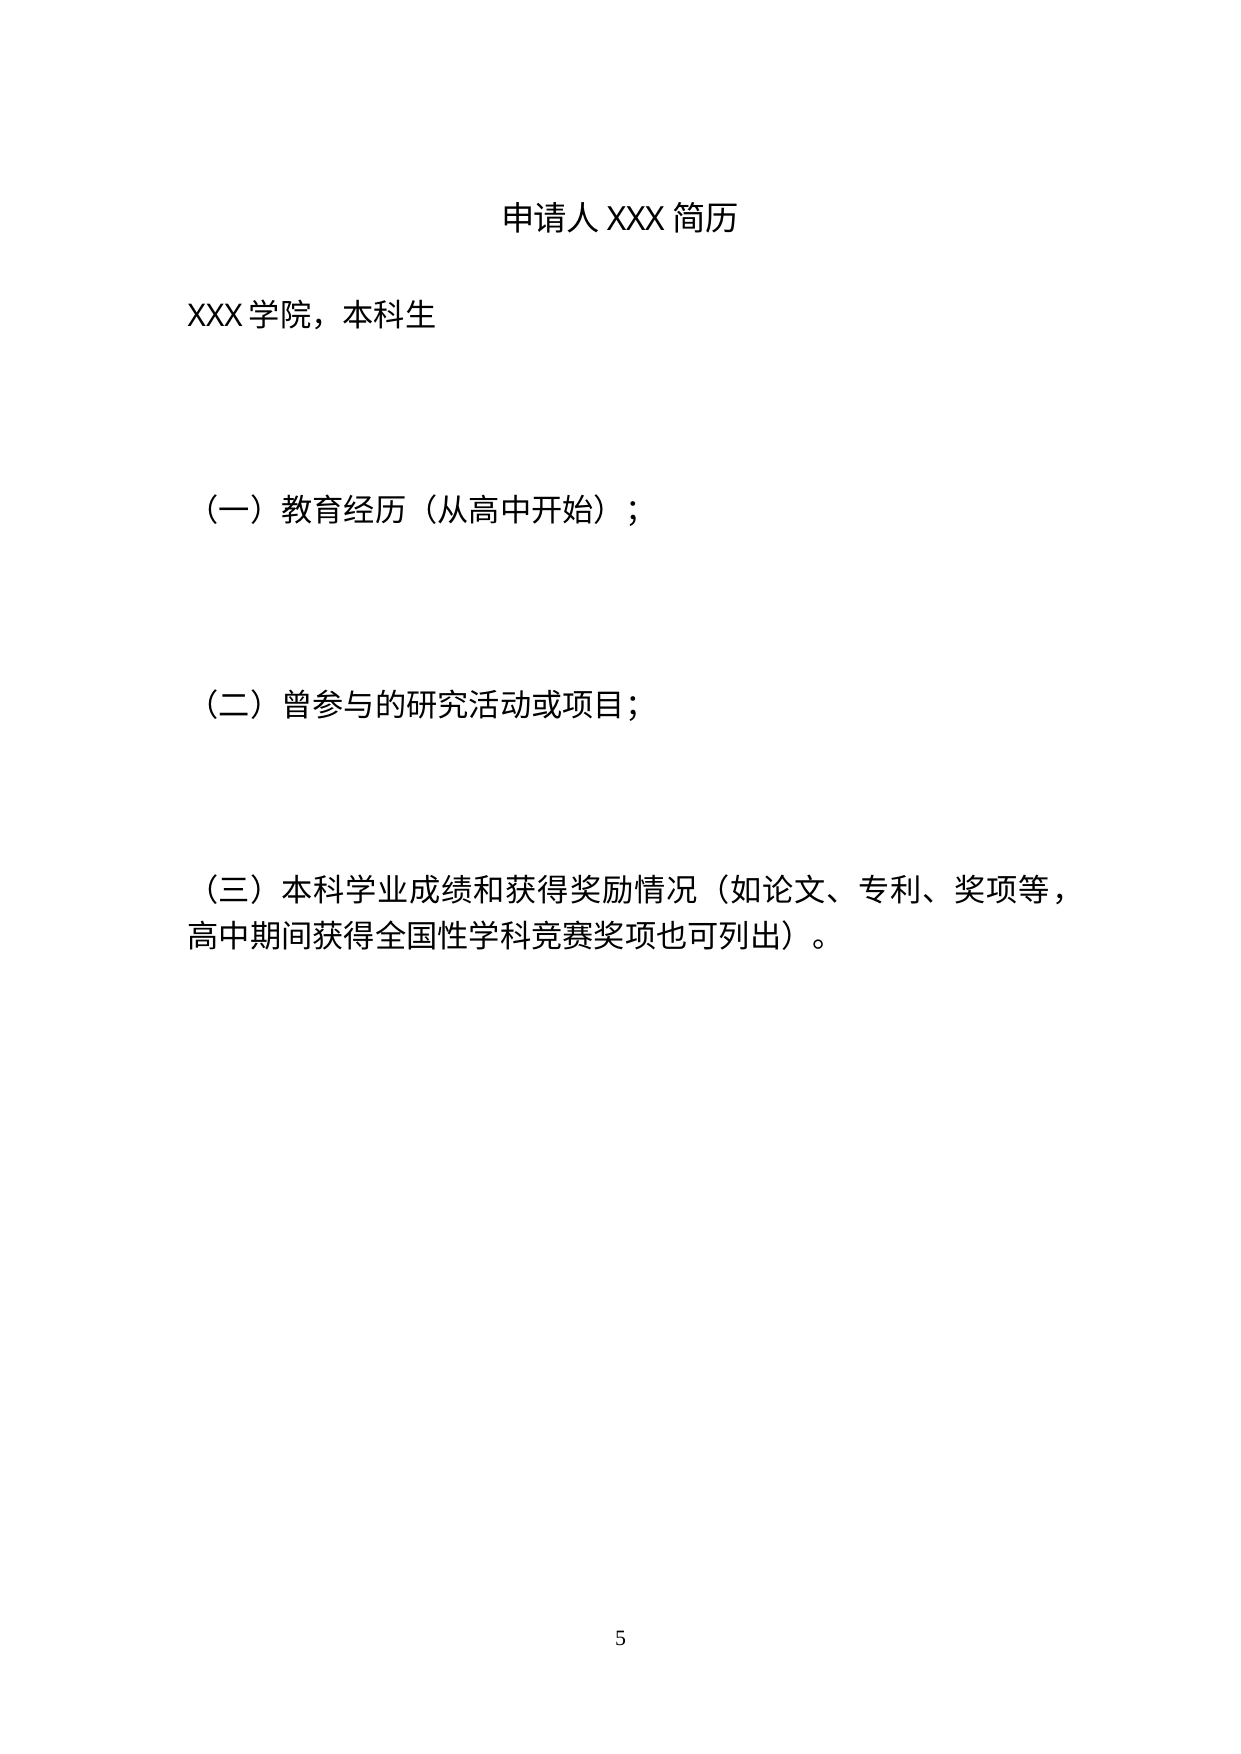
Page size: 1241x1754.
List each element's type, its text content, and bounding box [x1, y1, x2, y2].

text （一）教育经历（从高中开始）； [187, 476, 1053, 541]
text 申请人XXX 简历 [187, 183, 1053, 248]
list 本科学业成绩和获得奖励情况（如论文、专利、奖项等，高中期间获得全国性学科竞赛奖项也可列出）。 [187, 866, 1053, 956]
text （二）曾参与的研究活动或项目； [187, 671, 1053, 736]
text XXX学院，本科生 [187, 281, 1053, 346]
